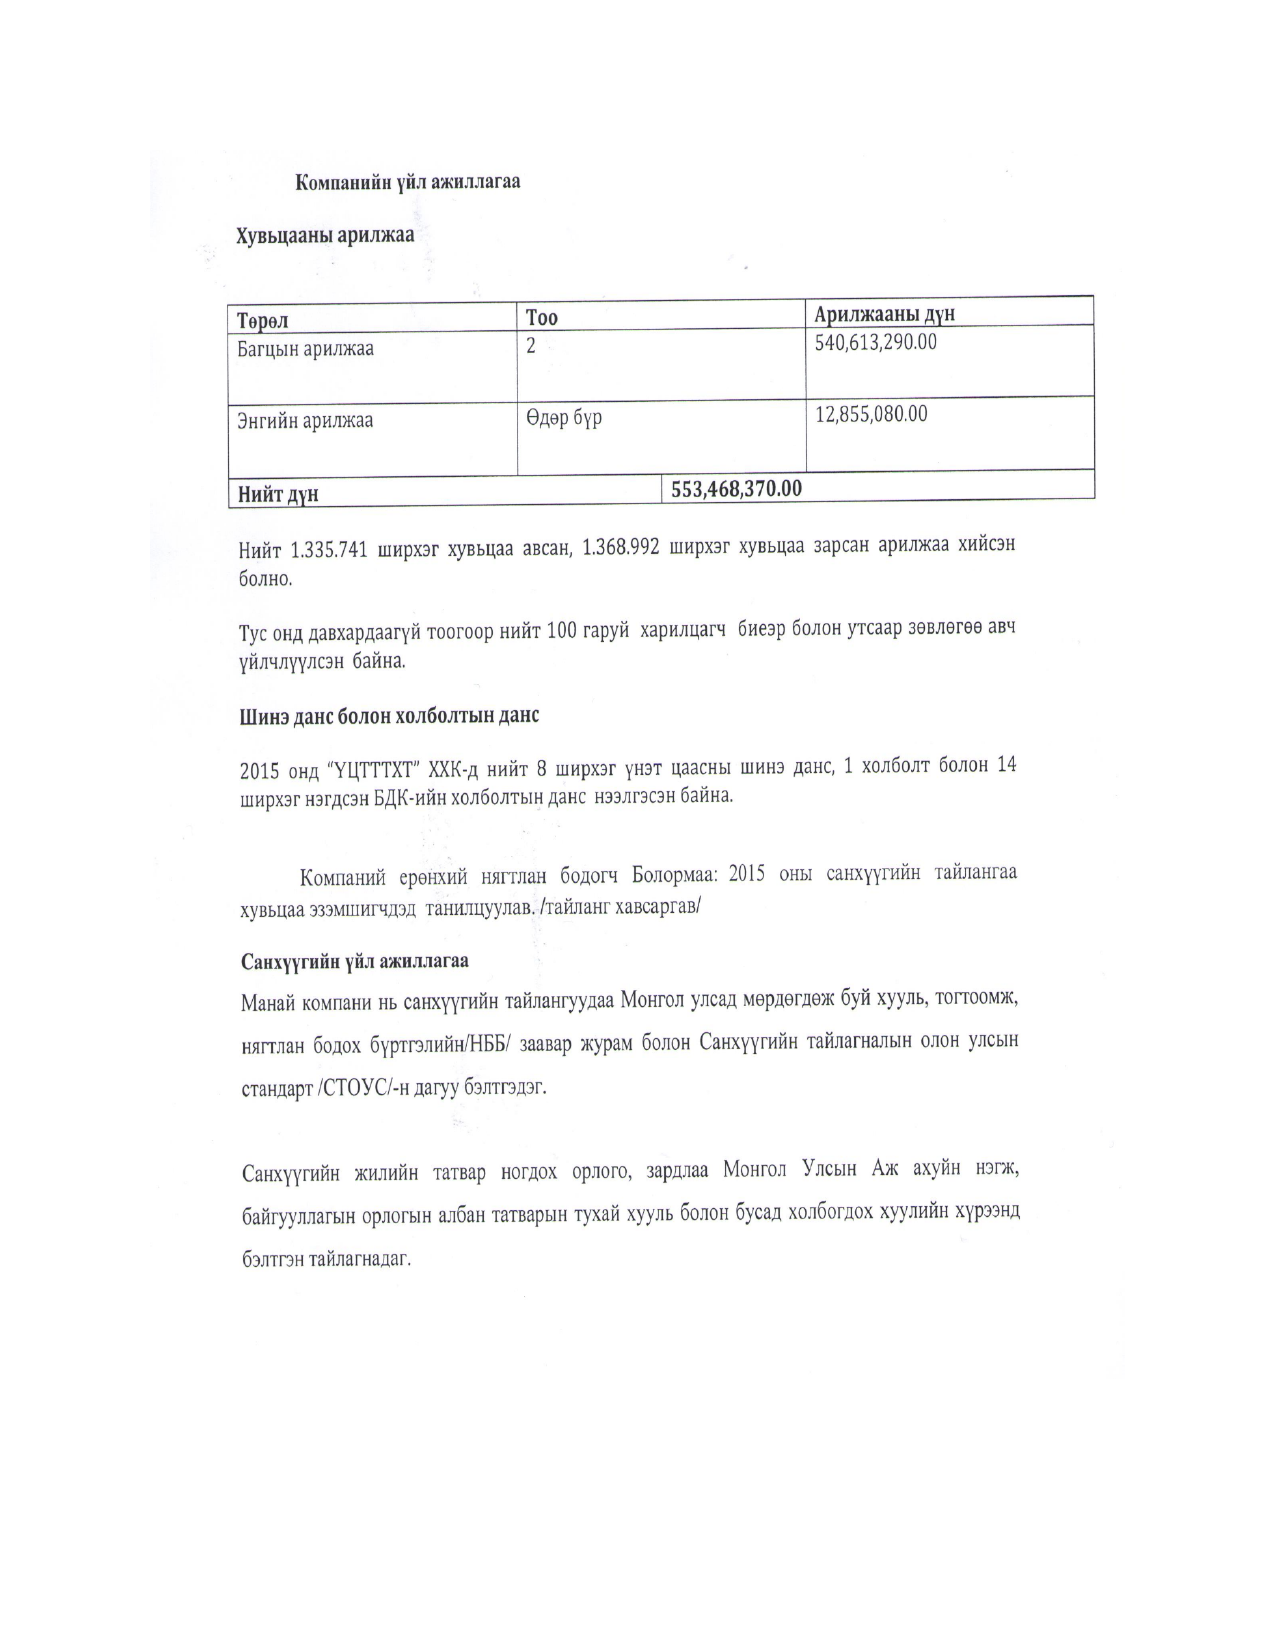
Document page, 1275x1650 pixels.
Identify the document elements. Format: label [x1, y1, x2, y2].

picture [150, 150, 1125, 1379]
